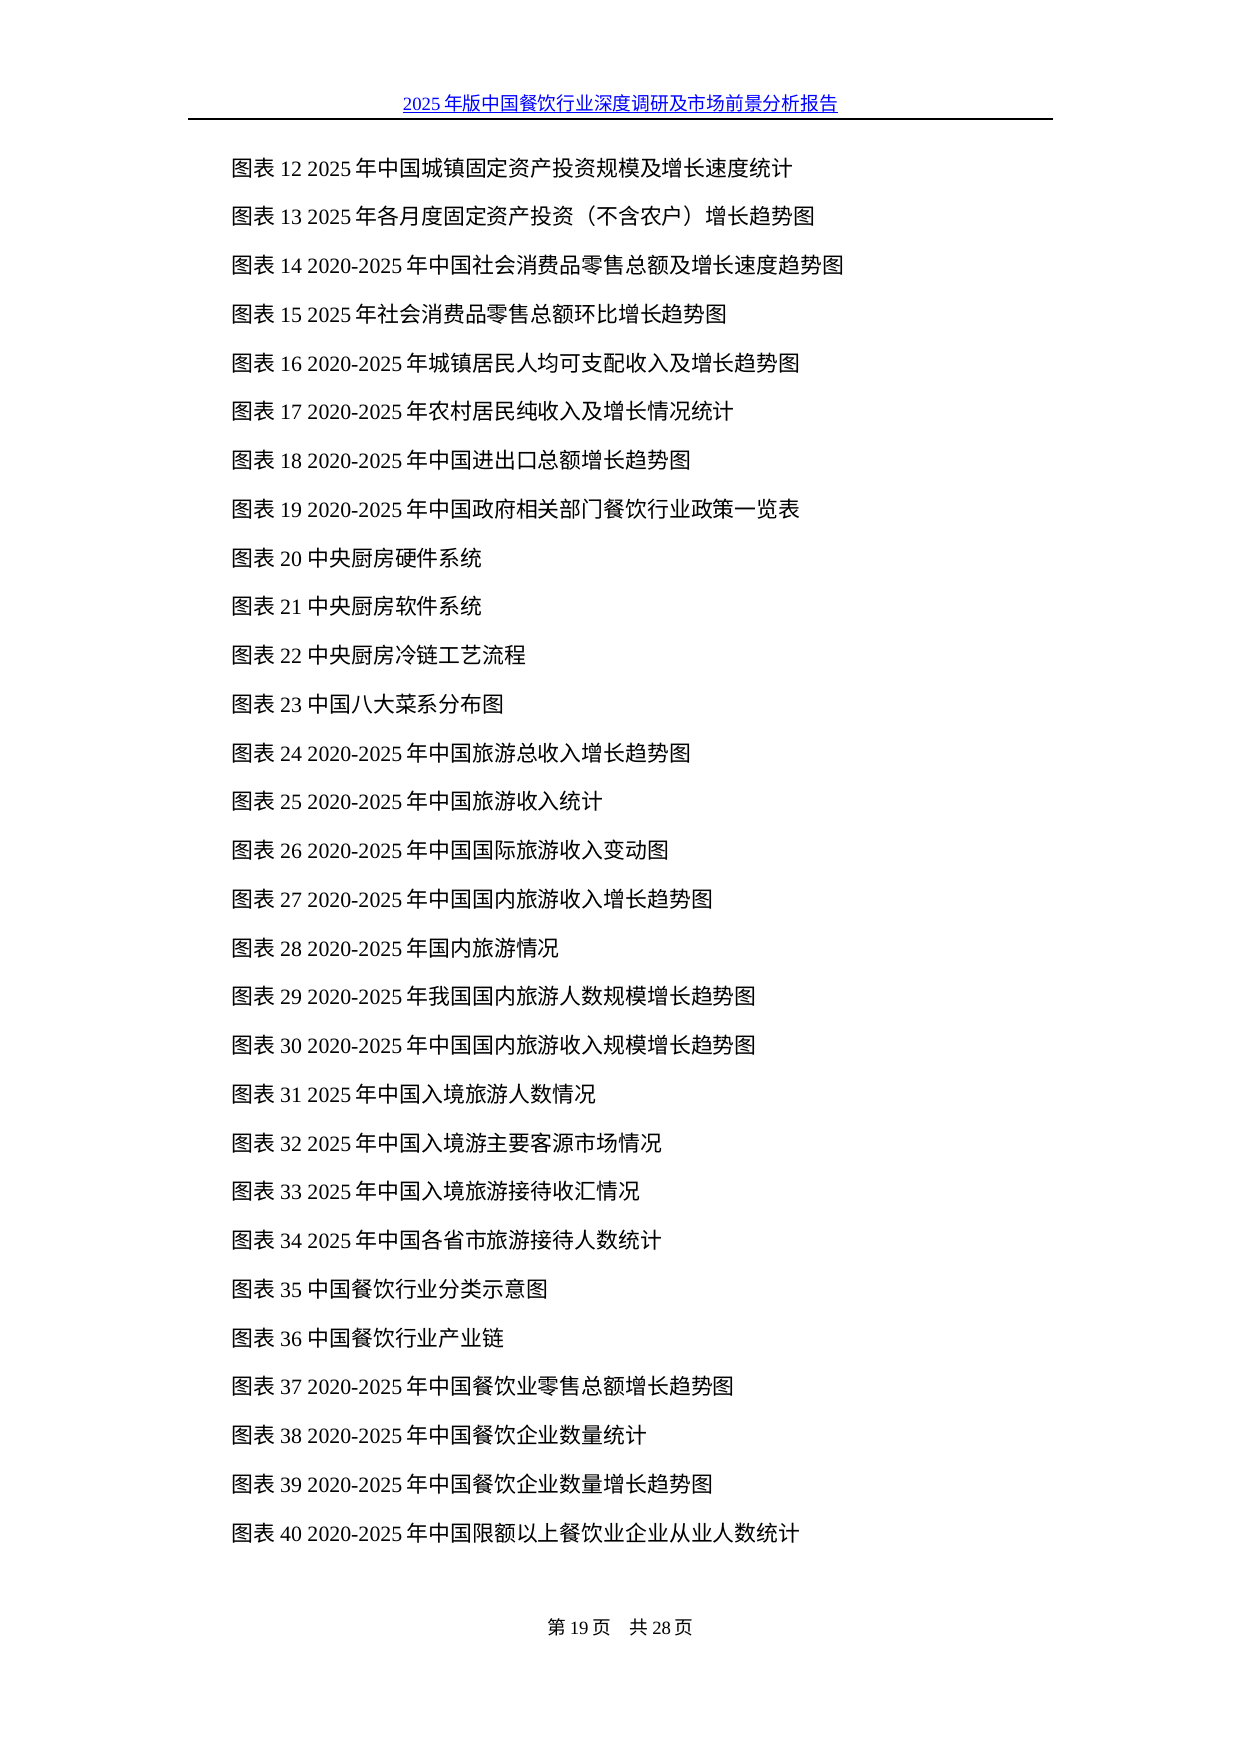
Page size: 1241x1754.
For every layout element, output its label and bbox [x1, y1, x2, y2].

text [187, 150, 1053, 1548]
